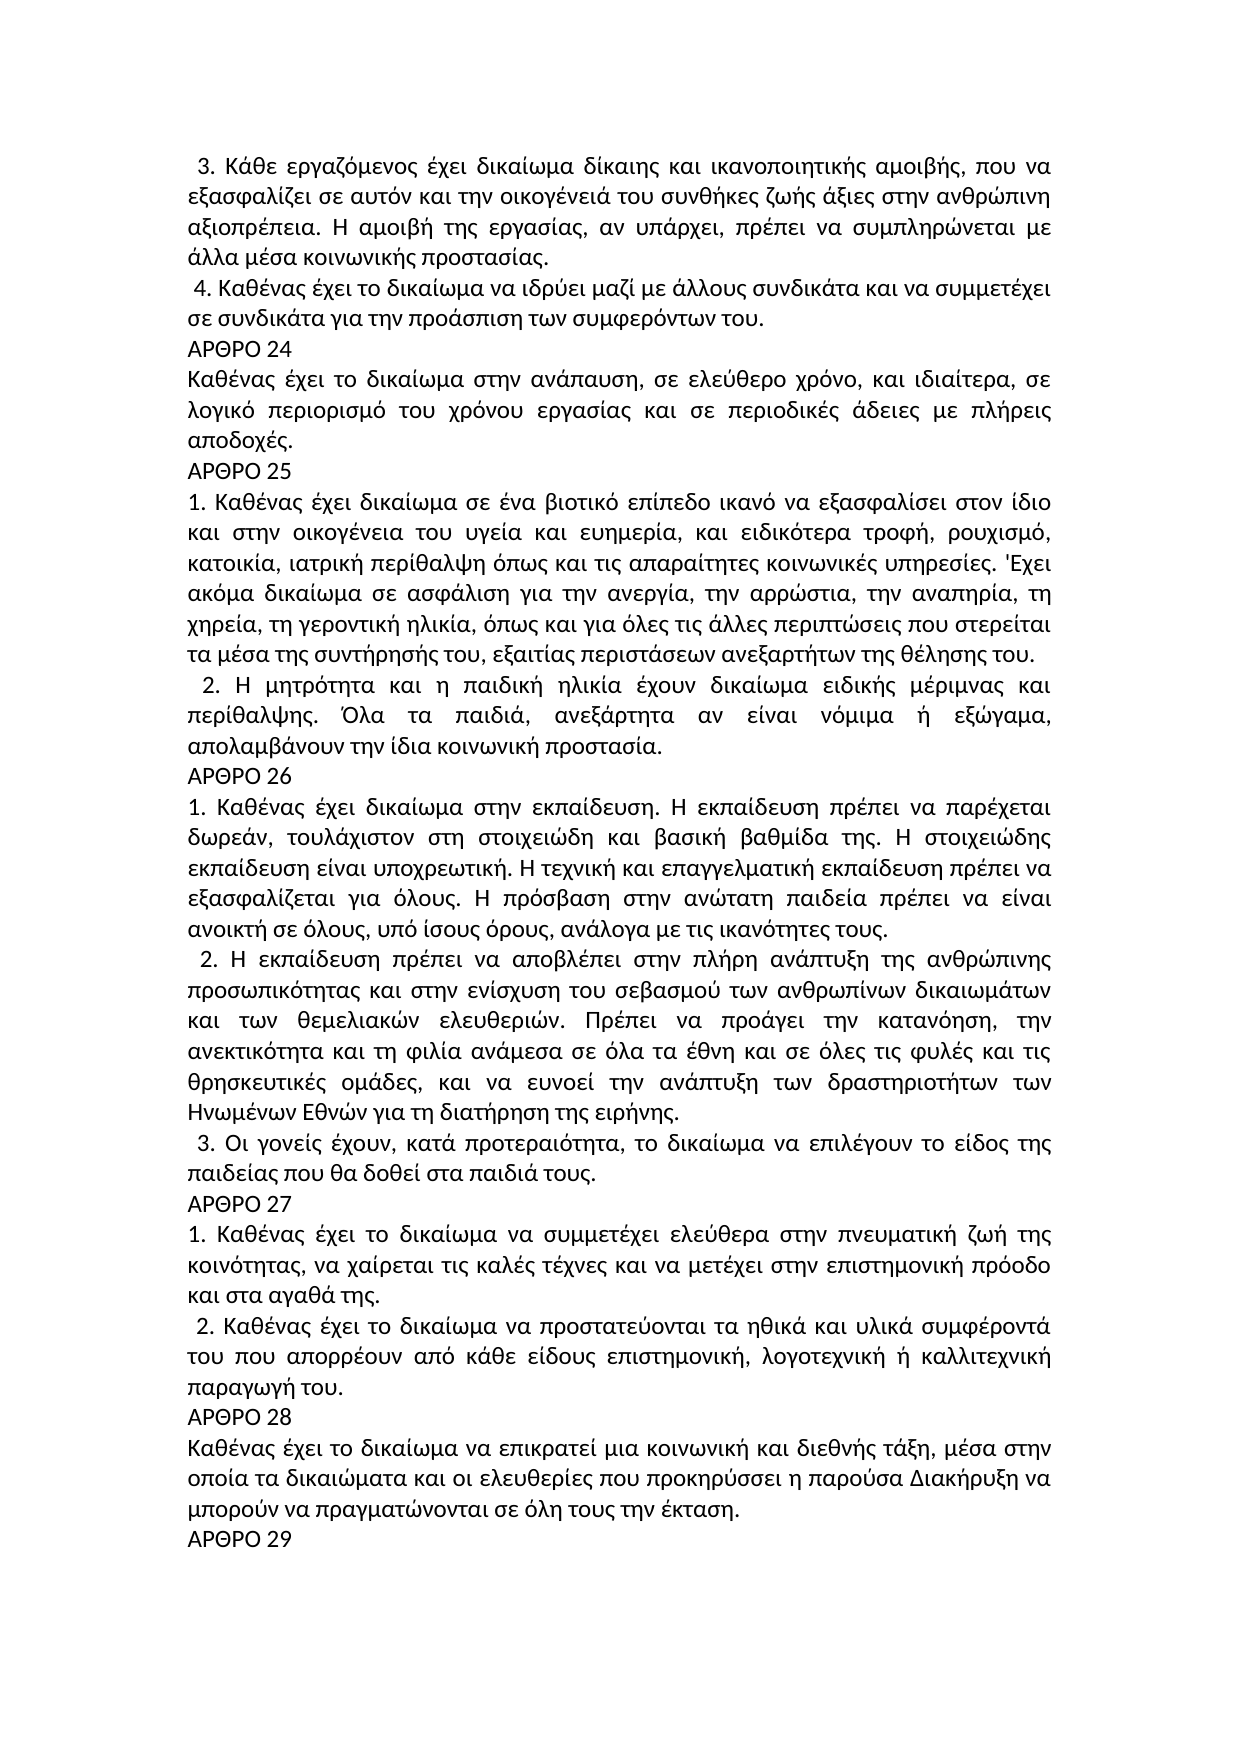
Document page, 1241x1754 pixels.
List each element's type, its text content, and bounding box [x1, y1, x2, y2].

text 4. Καθένας έχει το δικαίωμα να ιδρύει μαζί με άλλους συνδικάτα και να συμμετέχει σε συνδικάτα για την προάσπιση των συμφερόντων του. [187, 272, 1053, 333]
text 3. Κάθε εργαζόμενος έχει δικαίωμα δίκαιης και ικανοποιητικής αμοιβής, που να εξασφαλίζει σε αυτόν και την οικογένειά του συνθήκες ζωής άξιες στην ανθρώπινη αξιοπρέπεια. Η αμοιβή της εργασίας, αν υπάρχει, πρέπει να συμπληρώνεται με άλλα μέσα κοινωνικής προστασίας. [187, 150, 1053, 272]
text ΑΡΘΡΟ 29 [187, 1523, 1053, 1554]
text Καθένας έχει το δικαίωμα να επικρατεί μια κοινωνική και διεθνής τάξη, μέσα στην οποία τα δικαιώματα και οι ελευθερίες που προκηρύσσει η παρούσα Διακήρυξη να μπορούν να πραγματώνονται σε όλη τους την έκταση. [187, 1432, 1053, 1523]
text 2. Η μητρότητα και η παιδική ηλικία έχουν δικαίωμα ειδικής μέριμνας και περίθαλψης. Όλα τα παιδιά, ανεξάρτητα αν είναι νόμιμα ή εξώγαμα, απολαμβάνουν την ίδια κοινωνική προστασία. [187, 669, 1053, 760]
text ΑΡΘΡΟ 28 [187, 1401, 1053, 1432]
text 1. Καθένας έχει δικαίωμα σε ένα βιοτικό επίπεδο ικανό να εξασφαλίσει στον ίδιο και στην οικογένεια του υγεία και ευημερία, και ειδικότερα τροφή, ρουχισμό, κατοικία, ιατρική περίθαλψη όπως και τις απαραίτητες κοινωνικές υπηρεσίες. 'Εχει ακόμα δικαίωμα σε ασφάλιση για την ανεργία, την αρρώστια, την αναπηρία, τη χηρεία, τη γεροντική ηλικία, όπως και για όλες τις άλλες περιπτώσεις που στερείται τα μέσα της συντήρησής του, εξαιτίας περιστάσεων ανεξαρτήτων της θέλησης του. [187, 486, 1053, 669]
text ΑΡΘΡΟ 24 [187, 333, 1053, 364]
text ΑΡΘΡΟ 25 [187, 455, 1053, 486]
text Καθένας έχει το δικαίωμα στην ανάπαυση, σε ελεύθερο χρόνο, και ιδιαίτερα, σε λογικό περιορισμό του χρόνου εργασίας και σε περιοδικές άδειες με πλήρεις αποδοχές. [187, 364, 1053, 455]
text 1. Καθένας έχει το δικαίωμα να συμμετέχει ελεύθερα στην πνευματική ζωή της κοινότητας, να χαίρεται τις καλές τέχνες και να μετέχει στην επιστημονική πρόοδο και στα αγαθά της. [187, 1218, 1053, 1310]
text 2. Η εκπαίδευση πρέπει να αποβλέπει στην πλήρη ανάπτυξη της ανθρώπινης προσωπικότητας και στην ενίσχυση του σεβασμού των ανθρωπίνων δικαιωμάτων και των θεμελιακών ελευθεριών. Πρέπει να προάγει την κατανόηση, την ανεκτικότητα και τη φιλία ανάμεσα σε όλα τα έθνη και σε όλες τις φυλές και τις θρησκευτικές ομάδες, και να ευνοεί την ανάπτυξη των δραστηριοτήτων των Ηνωμένων Εθνών για τη διατήρηση της ειρήνης. [187, 943, 1053, 1127]
text 2. Καθένας έχει το δικαίωμα να προστατεύονται τα ηθικά και υλικά συμφέροντά του που απορρέουν από κάθε είδους επιστημονική, λογοτεχνική ή καλλιτεχνική παραγωγή του. [187, 1310, 1053, 1401]
text ΑΡΘΡΟ 27 [187, 1188, 1053, 1218]
text 1. Καθένας έχει δικαίωμα στην εκπαίδευση. Η εκπαίδευση πρέπει να παρέχεται δωρεάν, τουλάχιστον στη στοιχειώδη και βασική βαθμίδα της. Η στοιχειώδης εκπαίδευση είναι υποχρεωτική. Η τεχνική και επαγγελματική εκπαίδευση πρέπει να εξασφαλίζεται για όλους. Η πρόσβαση στην ανώτατη παιδεία πρέπει να είναι ανοικτή σε όλους, υπό ίσους όρους, ανάλογα με τις ικανότητες τους. [187, 791, 1053, 943]
text 3. Οι γονείς έχουν, κατά προτεραιότητα, το δικαίωμα να επιλέγουν το είδος της παιδείας που θα δοθεί στα παιδιά τους. [187, 1127, 1053, 1188]
text ΑΡΘΡΟ 26 [187, 760, 1053, 791]
